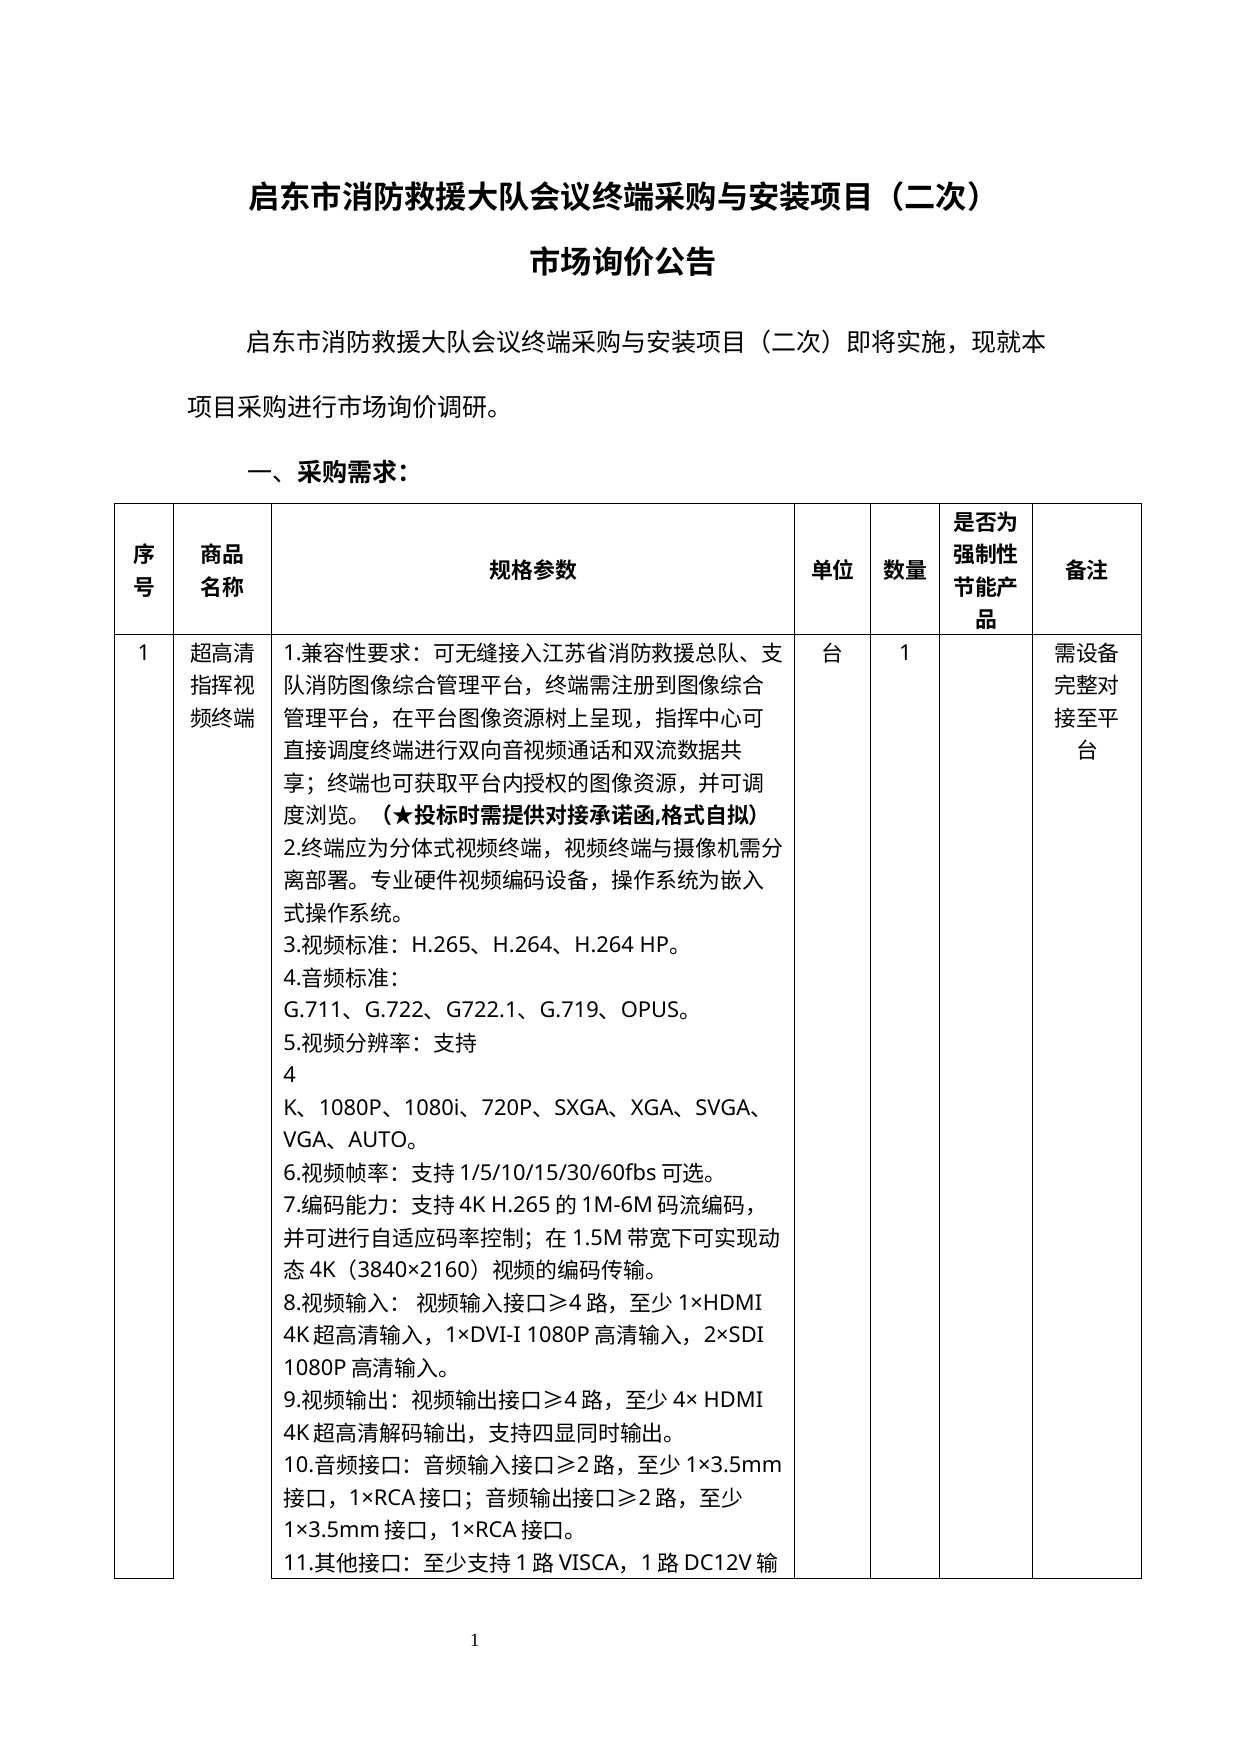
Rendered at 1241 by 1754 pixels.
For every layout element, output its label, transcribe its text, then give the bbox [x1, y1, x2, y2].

table_cell 台 [795, 635, 870, 1578]
table_cell 1 [871, 635, 939, 1578]
table_cell 超高清指挥视频终端 [174, 635, 271, 1578]
table_cell [940, 635, 1032, 1578]
table_header 备注 [1033, 504, 1141, 634]
table_header 是否为强制性节能产品 [940, 504, 1032, 634]
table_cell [272, 635, 794, 1578]
text 市场询价公告 [187, 227, 1059, 292]
list 采购需求： [187, 438, 1059, 503]
table_header 单位 [795, 504, 870, 634]
table_header 序号 [115, 504, 173, 634]
table_header 数量 [871, 504, 939, 634]
text 启东市消防救援大队会议终端采购与安装项目（二次） [187, 162, 1059, 227]
table_cell 需设备完整对接至平台 [1033, 635, 1141, 1578]
table_header 规格参数 [272, 504, 794, 634]
table_cell 1 [115, 635, 173, 1578]
table_header 商品 名称 [174, 504, 271, 634]
text 启东市消防救援大队会议终端采购与安装项目（二次）即将实施，现就本项目采购进行市场询价调研。 [187, 308, 1059, 438]
